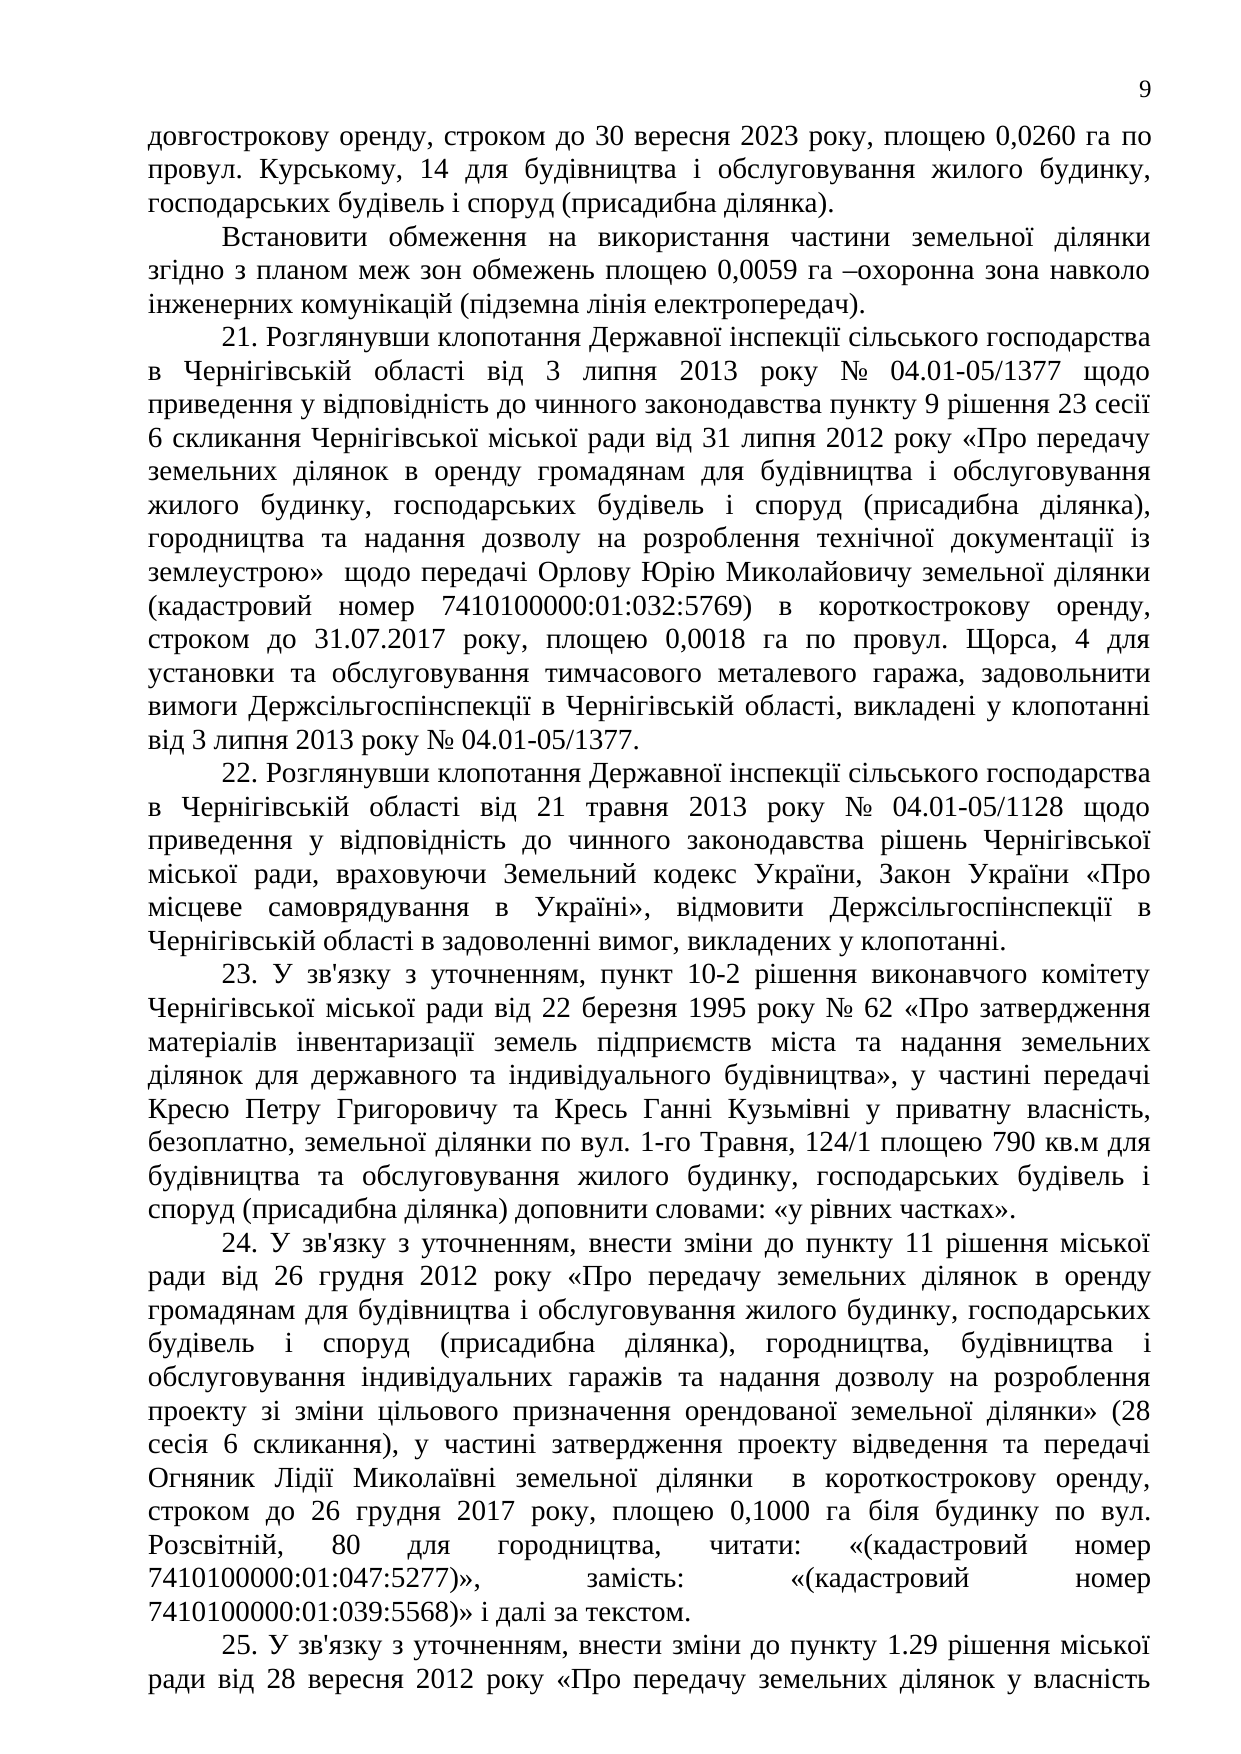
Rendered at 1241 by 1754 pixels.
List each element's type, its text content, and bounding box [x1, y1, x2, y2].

text 23. У зв'язку з уточненням, пункт 10-2 рішення виконавчого комітету Чернігівської міської ради від 22 березня 1995 року № 62 «Про затвердження матеріалів інвентаризації земель підприємств міста та надання земельних ділянок для державного та індивідуального будівництва», у частині передачі Кресю Петру Григоровичу та Кресь Ганні Кузьмівні у приватну власність, безоплатно, земельної ділянки по вул. 1-го Травня, 124/1 площею 790 кв.м для будівництва та обслуговування жилого будинку, господарських будівель і споруд (присадибна ділянка) доповнити словами: «у рівних частках». [148, 957, 1152, 1225]
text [148, 118, 1152, 219]
text 22. Розглянувши клопотання Державної інспекції сільського господарства в Чернігівській області від 21 травня 2013 року № 04.01-05/1128 щодо приведення у відповідність до чинного законодавства рішень Чернігівської міської ради, враховуючи Земельний кодекс України, Закон України «Про місцеве самоврядування в Україні», відмовити Держсільгоспінспекції в Чернігівській області в задоволенні вимог, викладених у клопотанні. [148, 755, 1152, 957]
text 21. Розглянувши клопотання Державної інспекції сільського господарства в Чернігівській області від 3 липня 2013 року № 04.01-05/1377 щодо приведення у відповідність до чинного законодавства пункту 9 рішення 23 сесії 6 скликання Чернігівської міської ради від 31 липня 2012 року «Про передачу земельних ділянок в оренду громадянам для будівництва і обслуговування жилого будинку, господарських будівель і споруд (присадибна ділянка), городництва та надання дозволу на розроблення технічної документації із землеустрою» щодо передачі Орлову Юрію Миколайовичу земельної ділянки (кадастровий номер 7410100000:01:032:5769) в короткострокову оренду, строком до 31.07.2017 року, площею 0,0018 га по провул. Щорса, 4 для установки та обслуговування тимчасового металевого гаража, задовольнити вимоги Держсільгоспінспекції в Чернігівській області, викладені у клопотанні від 3 липня 2013 року № 04.01-05/1377. [148, 319, 1152, 755]
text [148, 1627, 1152, 1694]
text 24. У зв'язку з уточненням, внести зміни до пункту 11 рішення міської ради від 26 грудня 2012 року «Про передачу земельних ділянок в оренду громадянам для будівництва і обслуговування жилого будинку, господарських будівель і споруд (присадибна ділянка), городництва, будівництва і обслуговування індивідуальних гаражів та надання дозволу на розроблення проекту зі зміни цільового призначення орендованої земельної ділянки» (28 сесія 6 скликання), у частині затвердження проекту відведення та передачі Огняник Лідії Миколаївні земельної ділянки в короткострокову оренду, строком до 26 грудня 2017 року, площею 0,1000 га біля будинку по вул. Розсвітній, 80 для городництва, читати: «(кадастровий номер 7410100000:01:047:5277)», замість: «(кадастровий номер 7410100000:01:039:5568)» і далі за текстом. [148, 1225, 1152, 1627]
text Встановити обмеження на використання частини земельної ділянки згідно з планом меж зон обмежень площею 0,0059 га –охоронна зона навколо інженерних комунікацій (підземна лінія електропередач). [148, 219, 1152, 319]
